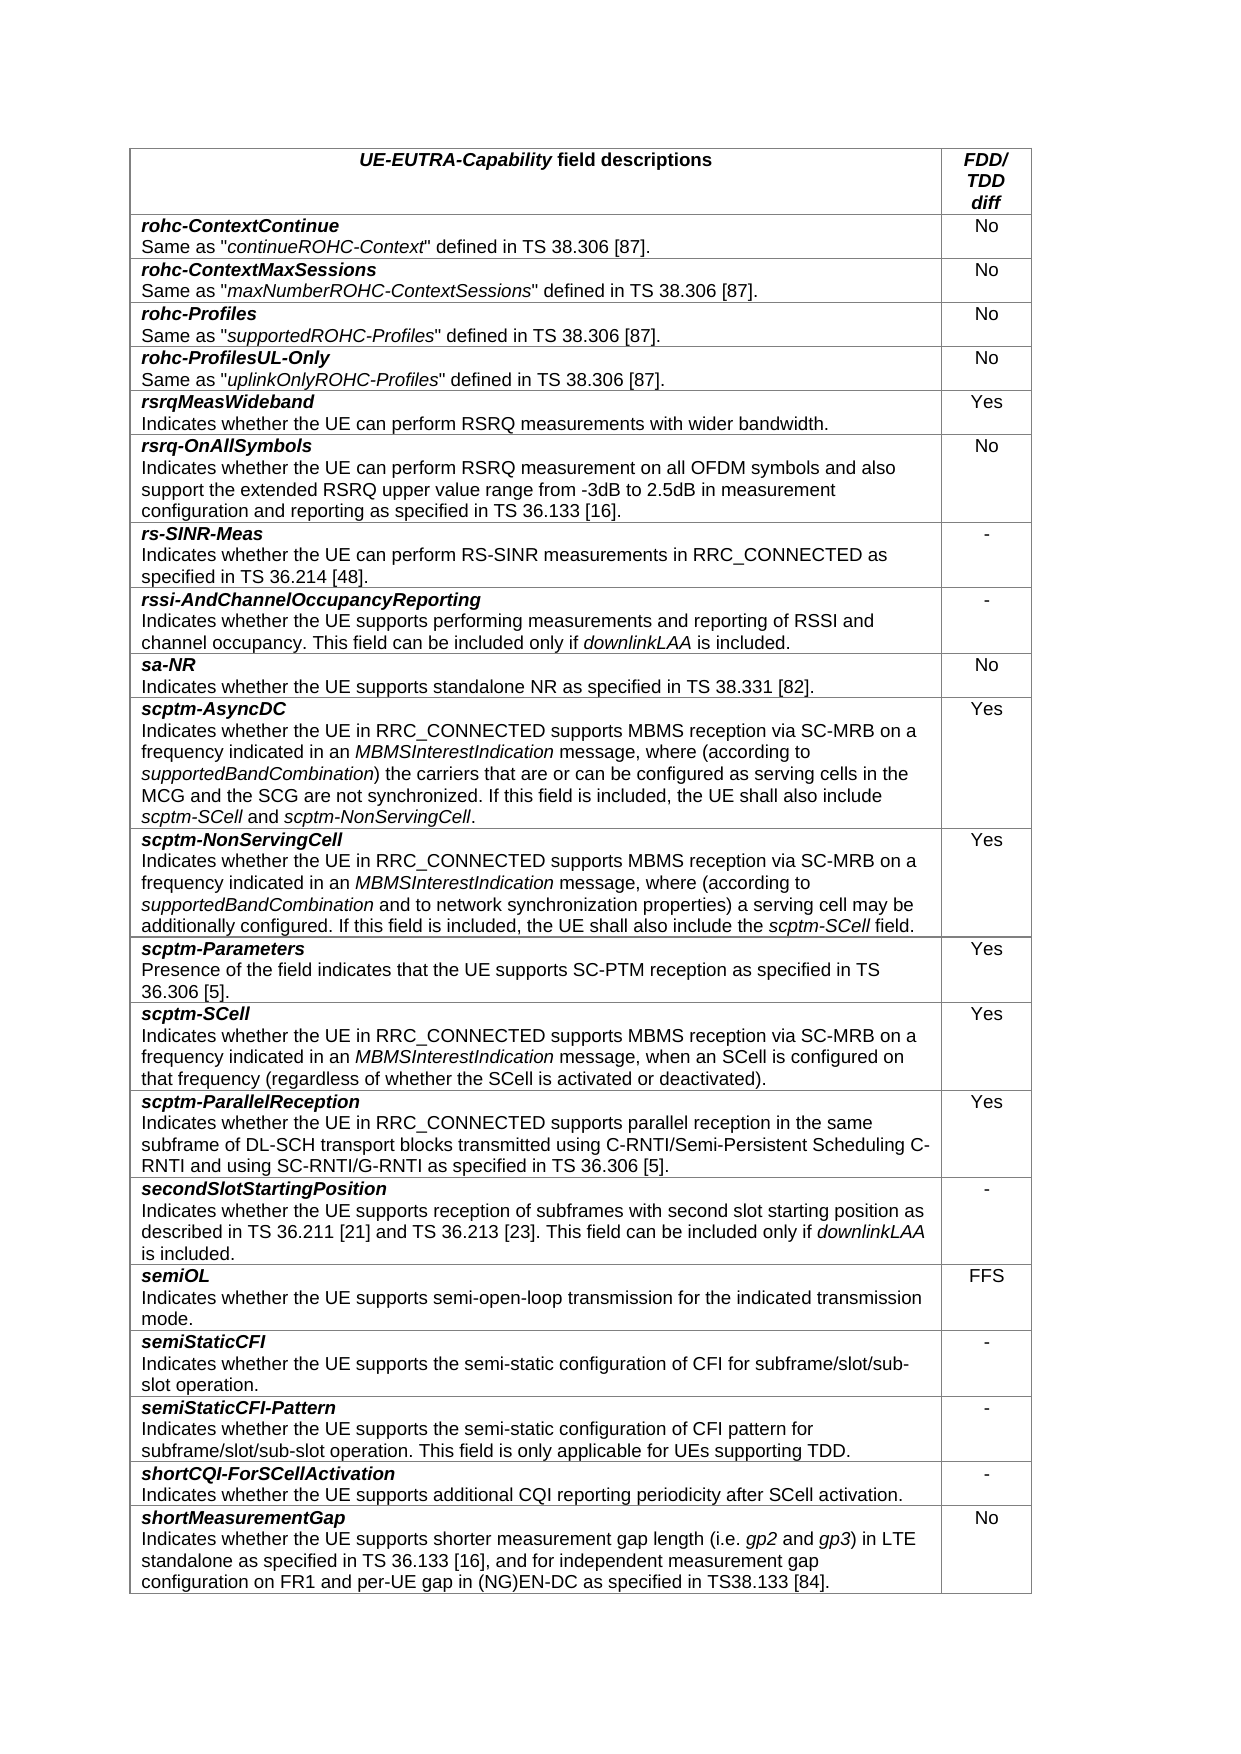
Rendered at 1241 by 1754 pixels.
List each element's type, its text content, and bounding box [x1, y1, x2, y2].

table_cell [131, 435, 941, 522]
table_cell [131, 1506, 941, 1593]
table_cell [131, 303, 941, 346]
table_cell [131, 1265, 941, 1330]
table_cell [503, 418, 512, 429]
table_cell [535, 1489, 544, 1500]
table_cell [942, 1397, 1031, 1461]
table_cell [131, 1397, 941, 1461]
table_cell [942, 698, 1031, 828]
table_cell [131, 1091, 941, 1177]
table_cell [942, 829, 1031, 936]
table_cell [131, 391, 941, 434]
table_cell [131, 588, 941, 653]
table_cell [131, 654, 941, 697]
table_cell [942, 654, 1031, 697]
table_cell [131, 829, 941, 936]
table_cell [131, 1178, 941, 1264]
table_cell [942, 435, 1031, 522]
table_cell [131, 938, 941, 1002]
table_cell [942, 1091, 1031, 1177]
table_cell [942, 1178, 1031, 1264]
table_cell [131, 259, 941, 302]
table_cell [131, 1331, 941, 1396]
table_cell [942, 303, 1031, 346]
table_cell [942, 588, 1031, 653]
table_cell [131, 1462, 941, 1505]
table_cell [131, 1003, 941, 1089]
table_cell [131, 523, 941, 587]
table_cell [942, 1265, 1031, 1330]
table_header FDD/ TDD diff [942, 149, 1031, 213]
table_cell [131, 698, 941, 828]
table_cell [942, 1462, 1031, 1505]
table_header UE-EUTRA-Capability field descriptions [131, 149, 941, 213]
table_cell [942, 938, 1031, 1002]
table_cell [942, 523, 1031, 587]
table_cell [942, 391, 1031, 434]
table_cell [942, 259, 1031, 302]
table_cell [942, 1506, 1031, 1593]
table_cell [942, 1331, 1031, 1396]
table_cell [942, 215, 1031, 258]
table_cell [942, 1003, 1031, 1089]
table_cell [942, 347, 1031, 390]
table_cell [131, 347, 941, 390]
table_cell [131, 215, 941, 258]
